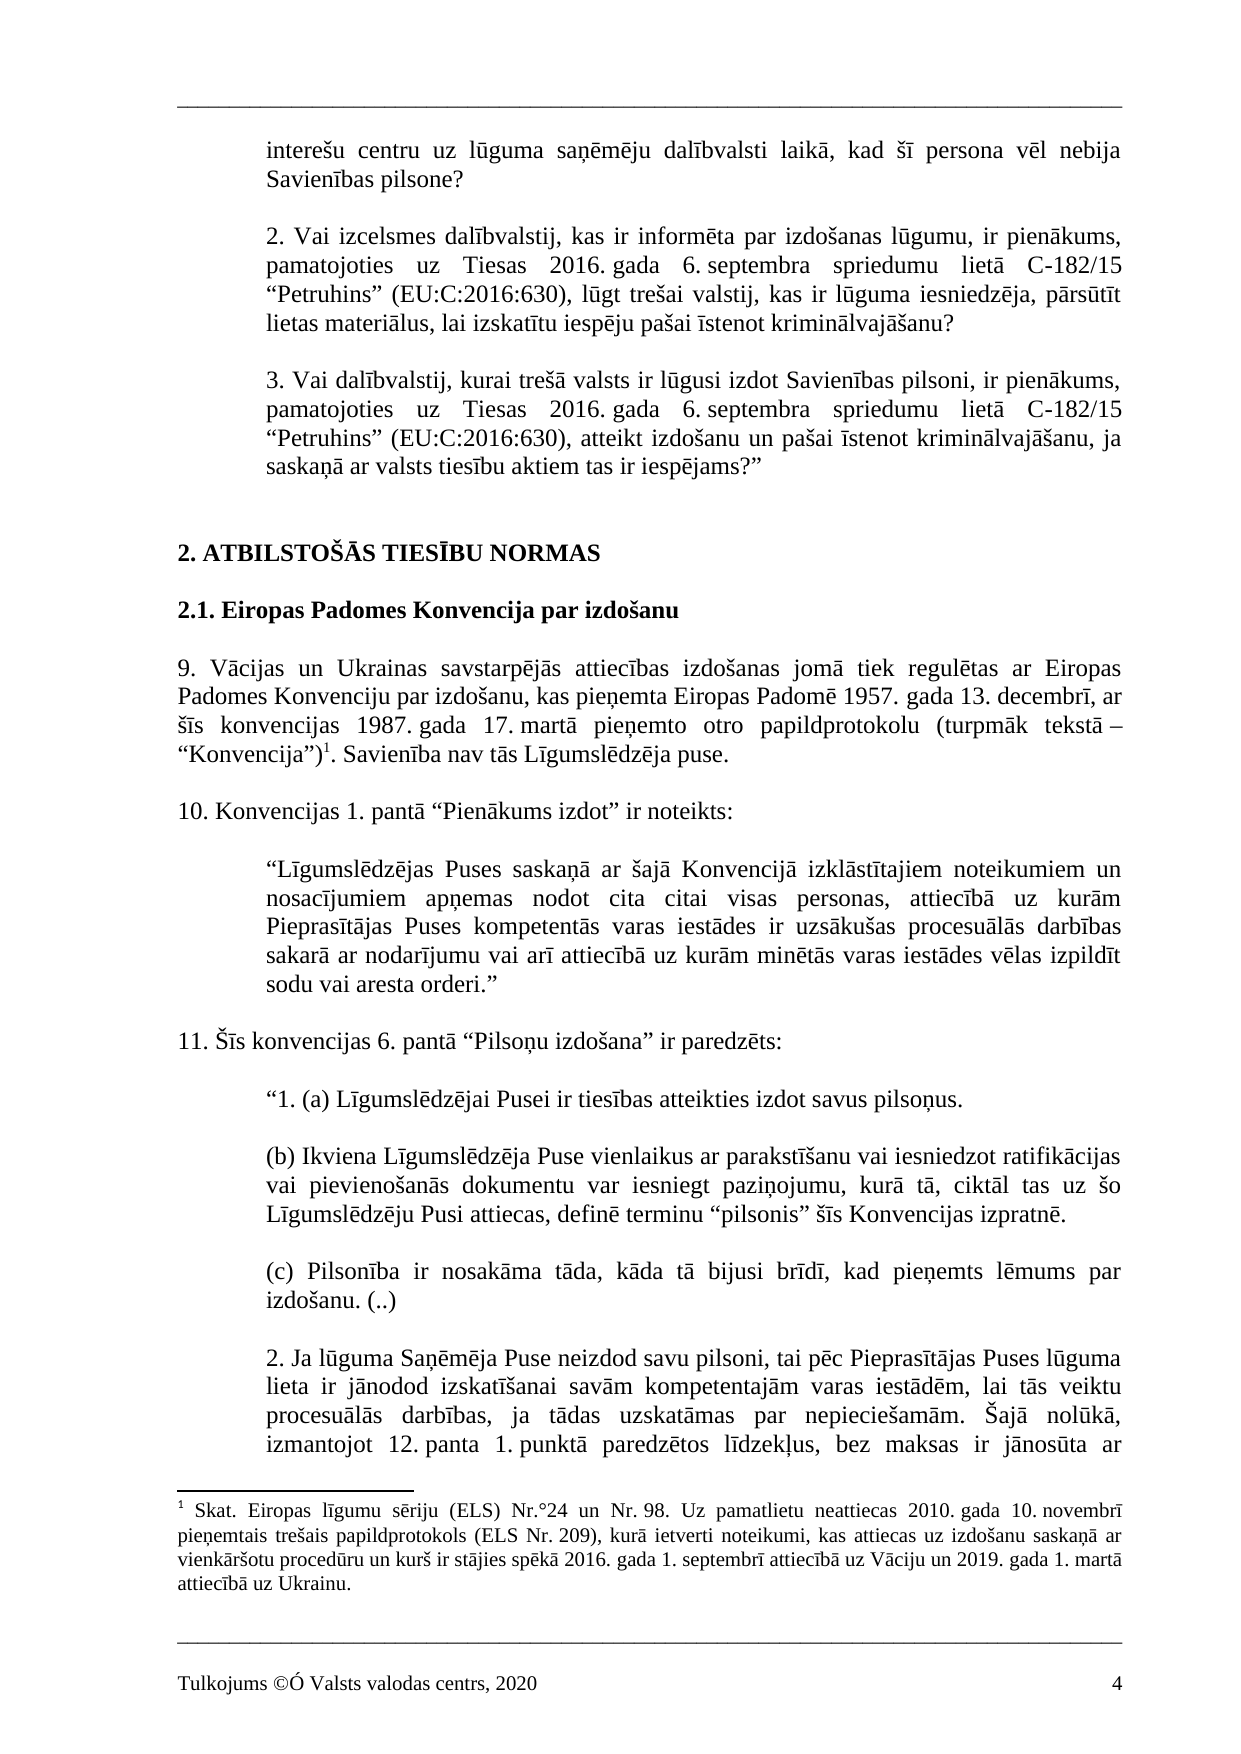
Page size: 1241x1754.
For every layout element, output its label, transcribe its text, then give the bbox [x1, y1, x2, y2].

text 2.1. Eiropas Padomes Konvencija par izdošanu [177, 595, 1122, 624]
text 11. Šīs konvencijas 6. pantā “Pilsoņu izdošana” ir paredzēts: [177, 1026, 1122, 1055]
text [266, 1343, 1122, 1458]
text 10. Konvencijas 1. pantā “Pienākums izdot” ir noteikts: [177, 796, 1122, 825]
text “Līgumslēdzējas Puses saskaņā ar šajā Konvencijā izklāstītajiem noteikumiem un nosacījumiem apņemas nodot cita citai visas personas, attiecībā uz kurām Pieprasītājas Puses kompetentās varas iestādes ir uzsākušas procesuālās darbības sakarā ar nodarījumu vai arī attiecībā uz kurām minētās varas iestādes vēlas izpildīt sodu vai aresta orderi.” [266, 854, 1122, 998]
subtitle 2. ATBILSTOŠĀS TIESĪBU NORMAS [177, 538, 1122, 566]
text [266, 135, 1122, 193]
text 9. Vācijas un Ukrainas savstarpējās attiecības izdošanas jomā tiek regulētas ar Eiropas Padomes Konvenciju par izdošanu, kas pieņemta Eiropas Padomē 1957. gada 13. decembrī, ar šīs konvencijas 1987. gada 17. martā pieņemto otro papildprotokolu (turpmāk tekstā – “Konvencija”). Savienība nav tās Līgumslēdzēja puse. [177, 653, 1122, 768]
text (c) Pilsonība ir nosakāma tāda, kāda tā bijusi brīdī, kad pieņemts lēmums par izdošanu. (..) [266, 1256, 1122, 1314]
text 3. Vai dalībvalstij, kurai trešā valsts ir lūgusi izdot Savienības pilsoni, ir pienākums, pamatojoties uz Tiesas 2016. gada 6. septembra spriedumu lietā C-182/15 “Petruhins” (EU:C:2016:630), atteikt izdošanu un pašai īstenot kriminālvajāšanu, ja saskaņā ar valsts tiesību aktiem tas ir iespējams?” [266, 365, 1122, 480]
text (b) Ikviena Līgumslēdzēja Puse vienlaikus ar parakstīšanu vai iesniedzot ratifikācijas vai pievienošanās dokumentu var iesniegt paziņojumu, kurā tā, ciktāl tas uz šo Līgumslēdzēju Pusi attiecas, definē terminu “pilsonis” šīs Konvencijas izpratnē. [266, 1141, 1122, 1228]
text 2. Vai izcelsmes dalībvalstij, kas ir informēta par izdošanas lūgumu, ir pienākums, pamatojoties uz Tiesas 2016. gada 6. septembra spriedumu lietā C-182/15 “Petruhins” (EU:C:2016:630), lūgt trešai valstij, kas ir lūguma iesniedzēja, pārsūtīt lietas materiālus, lai izskatītu iespēju pašai īstenot kriminālvajāšanu? [266, 221, 1122, 336]
text “1. (a) Līgumslēdzējai Pusei ir tiesības atteikties izdot savus pilsoņus. [266, 1084, 1122, 1113]
